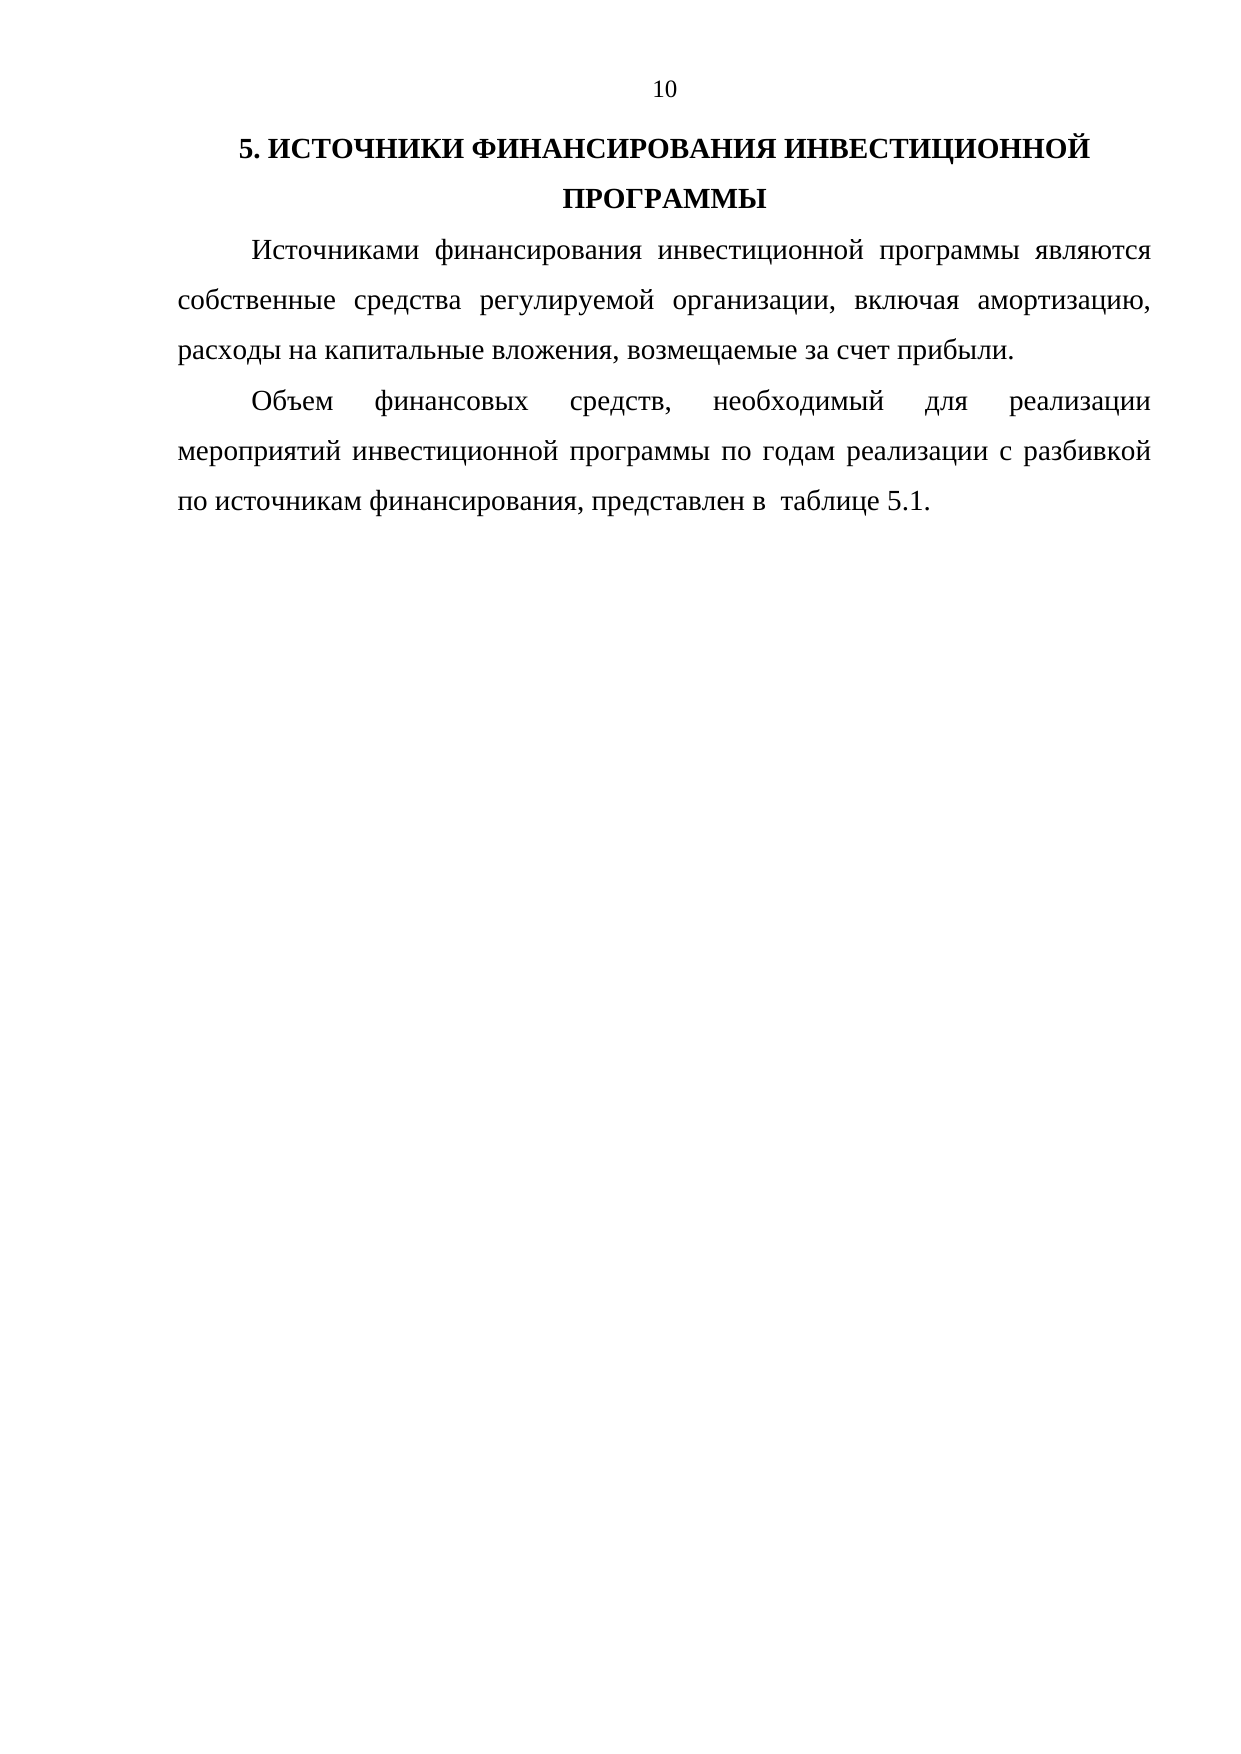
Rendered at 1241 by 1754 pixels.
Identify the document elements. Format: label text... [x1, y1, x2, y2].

subtitle 5. источники финансирования инвестиционной программы [177, 131, 1152, 215]
list Источниками финансирования инвестиционной программы являются собственные средства регулируемой организации, включая амортизацию, расходы на капитальные вложения, возмещаемые за счет прибыли. [177, 232, 1152, 366]
list Объем финансовых средств, необходимый для реализации мероприятий инвестиционной программы по годам реализации с разбивкой по источникам финансирования, представлен в таблице 5.1. [177, 383, 1152, 517]
